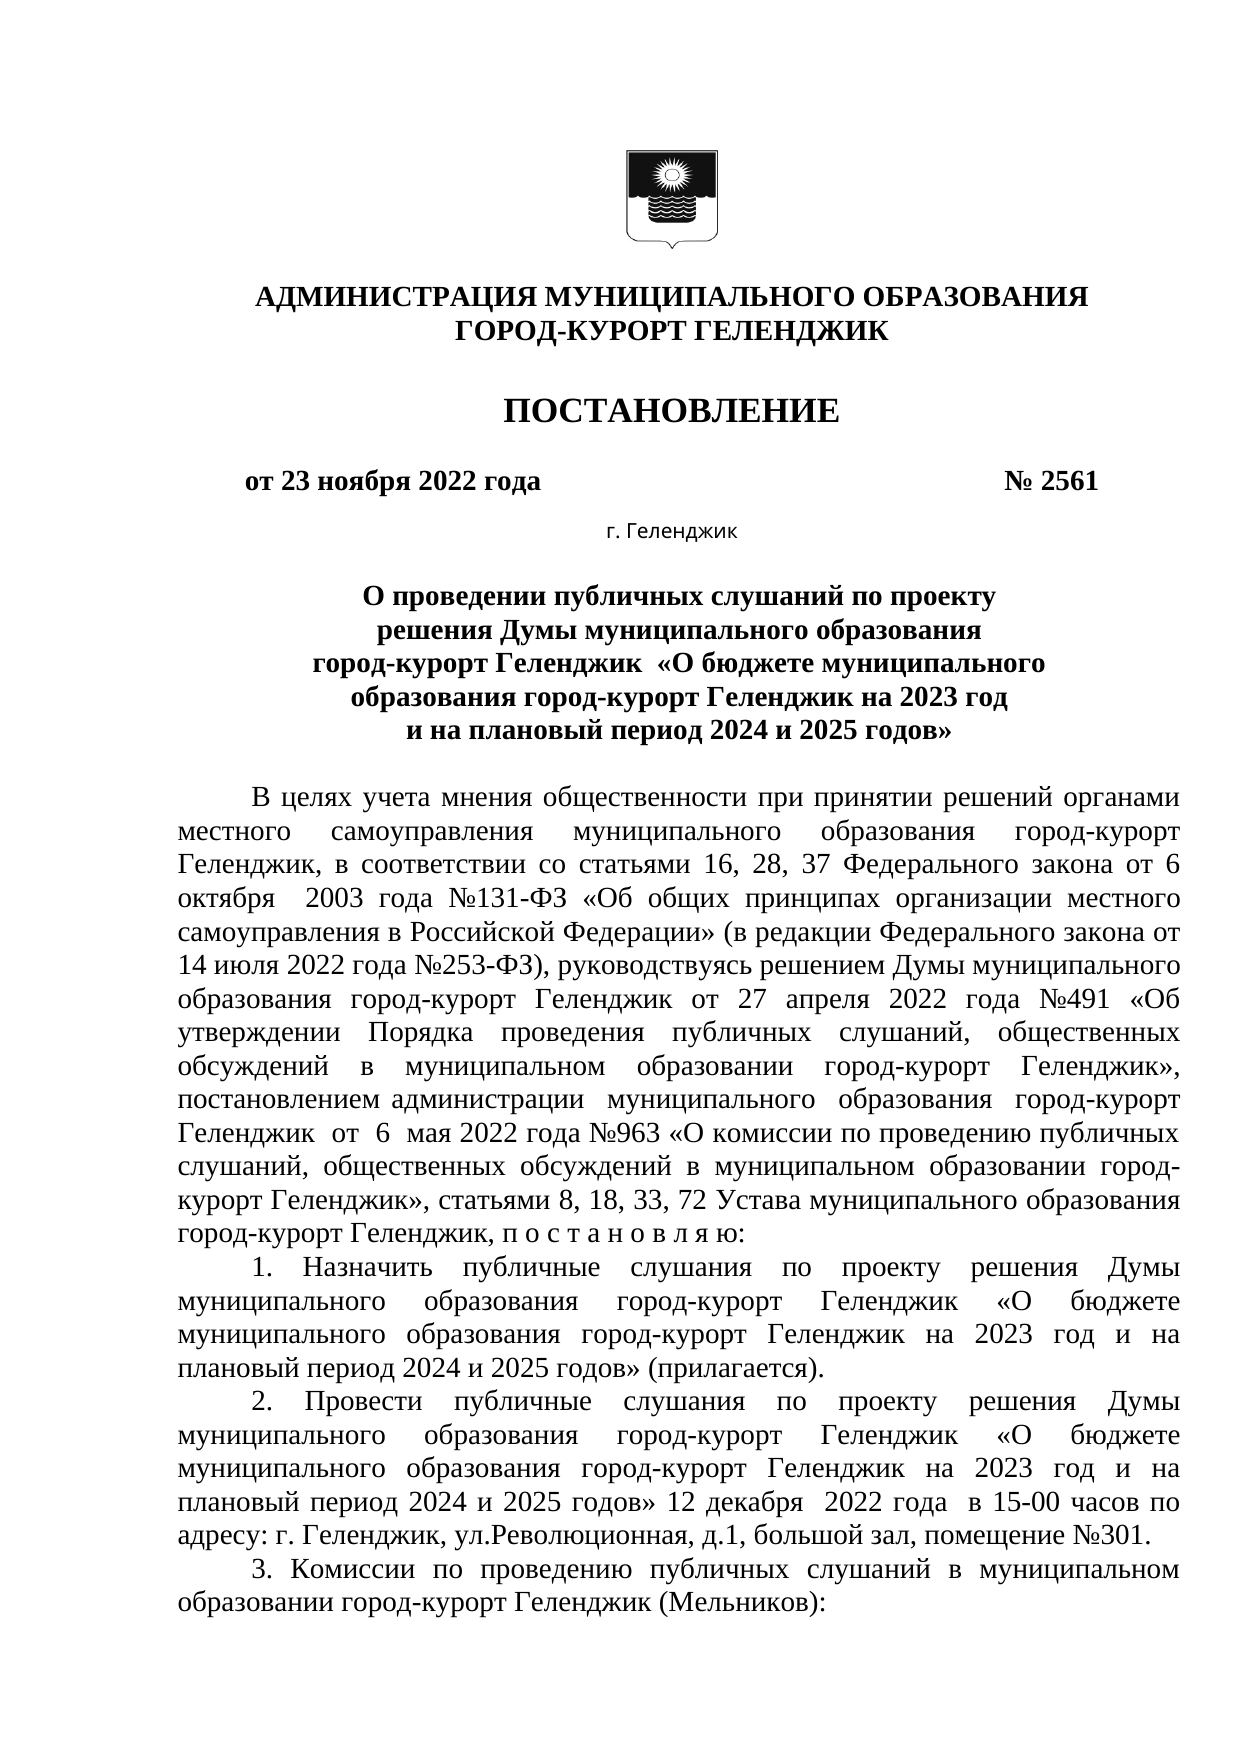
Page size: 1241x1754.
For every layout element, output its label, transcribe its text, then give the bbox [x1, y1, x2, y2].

text 3. Комиссии по проведению публичных слушаний в муниципальном образовании город-курорт Геленджик (Мельников): [177, 1551, 1181, 1618]
text решения Думы муниципального образования [177, 612, 1181, 645]
text ПОСТАНОВЛЕНИЕ [162, 389, 1181, 430]
text от 23 ноября 2022 года № 2561 [162, 463, 1181, 497]
text ГОРОД-КУРОРТ ГЕЛЕНДЖИК [162, 313, 1181, 347]
text В целях учета мнения общественности при принятии решений органами местного самоуправления муниципального образования город-курорт Геленджик, в соответствии со статьями 16, 28, 37 Федерального закона от 6 октября 2003 года №131-ФЗ «Об общих принципах организации местного самоуправления в Российской Федерации» (в редакции Федерального закона от 14 июля 2022 года №253-ФЗ), руководствуясь решением Думы муниципального образования город-курорт Геленджик от 27 апреля 2022 года №491 «Об утверждении Порядка проведения публичных слушаний, общественных обсуждений в муниципальном образовании город-курорт Геленджик», постановлением администрации муниципального образования город-курорт Геленджик от 6 мая 2022 года №963 «О комиссии по проведению публичных слушаний, общественных обсуждений в муниципальном образовании город-курорт Геленджик», статьями 8, 18, 33, 72 Устава муниципального образования город-курорт Геленджик, п о с т а н о в л я ю: [177, 779, 1181, 1249]
text и на плановый период 2024 и 2025 годов» [177, 712, 1181, 746]
text 1. Назначить публичные слушания по проекту решения Думы муниципального образования город-курорт Геленджик «О бюджете муниципального образования город-курорт Геленджик на 2023 год и на плановый период 2024 и 2025 годов» (прилагается). [177, 1249, 1181, 1383]
picture [604, 118, 739, 280]
text город-курорт Геленджик «О бюджете муниципального [177, 645, 1181, 679]
text образования город-курорт Геленджик на 2023 год [177, 679, 1181, 712]
text АДМИНИСТРАЦИЯ МУНИЦИПАЛЬНОГО ОБРАЗОВАНИЯ [162, 279, 1181, 313]
text О проведении публичных слушаний по проекту [177, 578, 1181, 612]
text г. Геленджик [162, 516, 1181, 545]
text 2. Провести публичные слушания по проекту решения Думы муниципального образования город-курорт Геленджик «О бюджете муниципального образования город-курорт Геленджик на 2023 год и на плановый период 2024 и 2025 годов» 12 декабря 2022 года в 15-00 часов по адресу: г. Геленджик, ул.Революционная, д.1, большой зал, помещение №301. [177, 1383, 1181, 1551]
